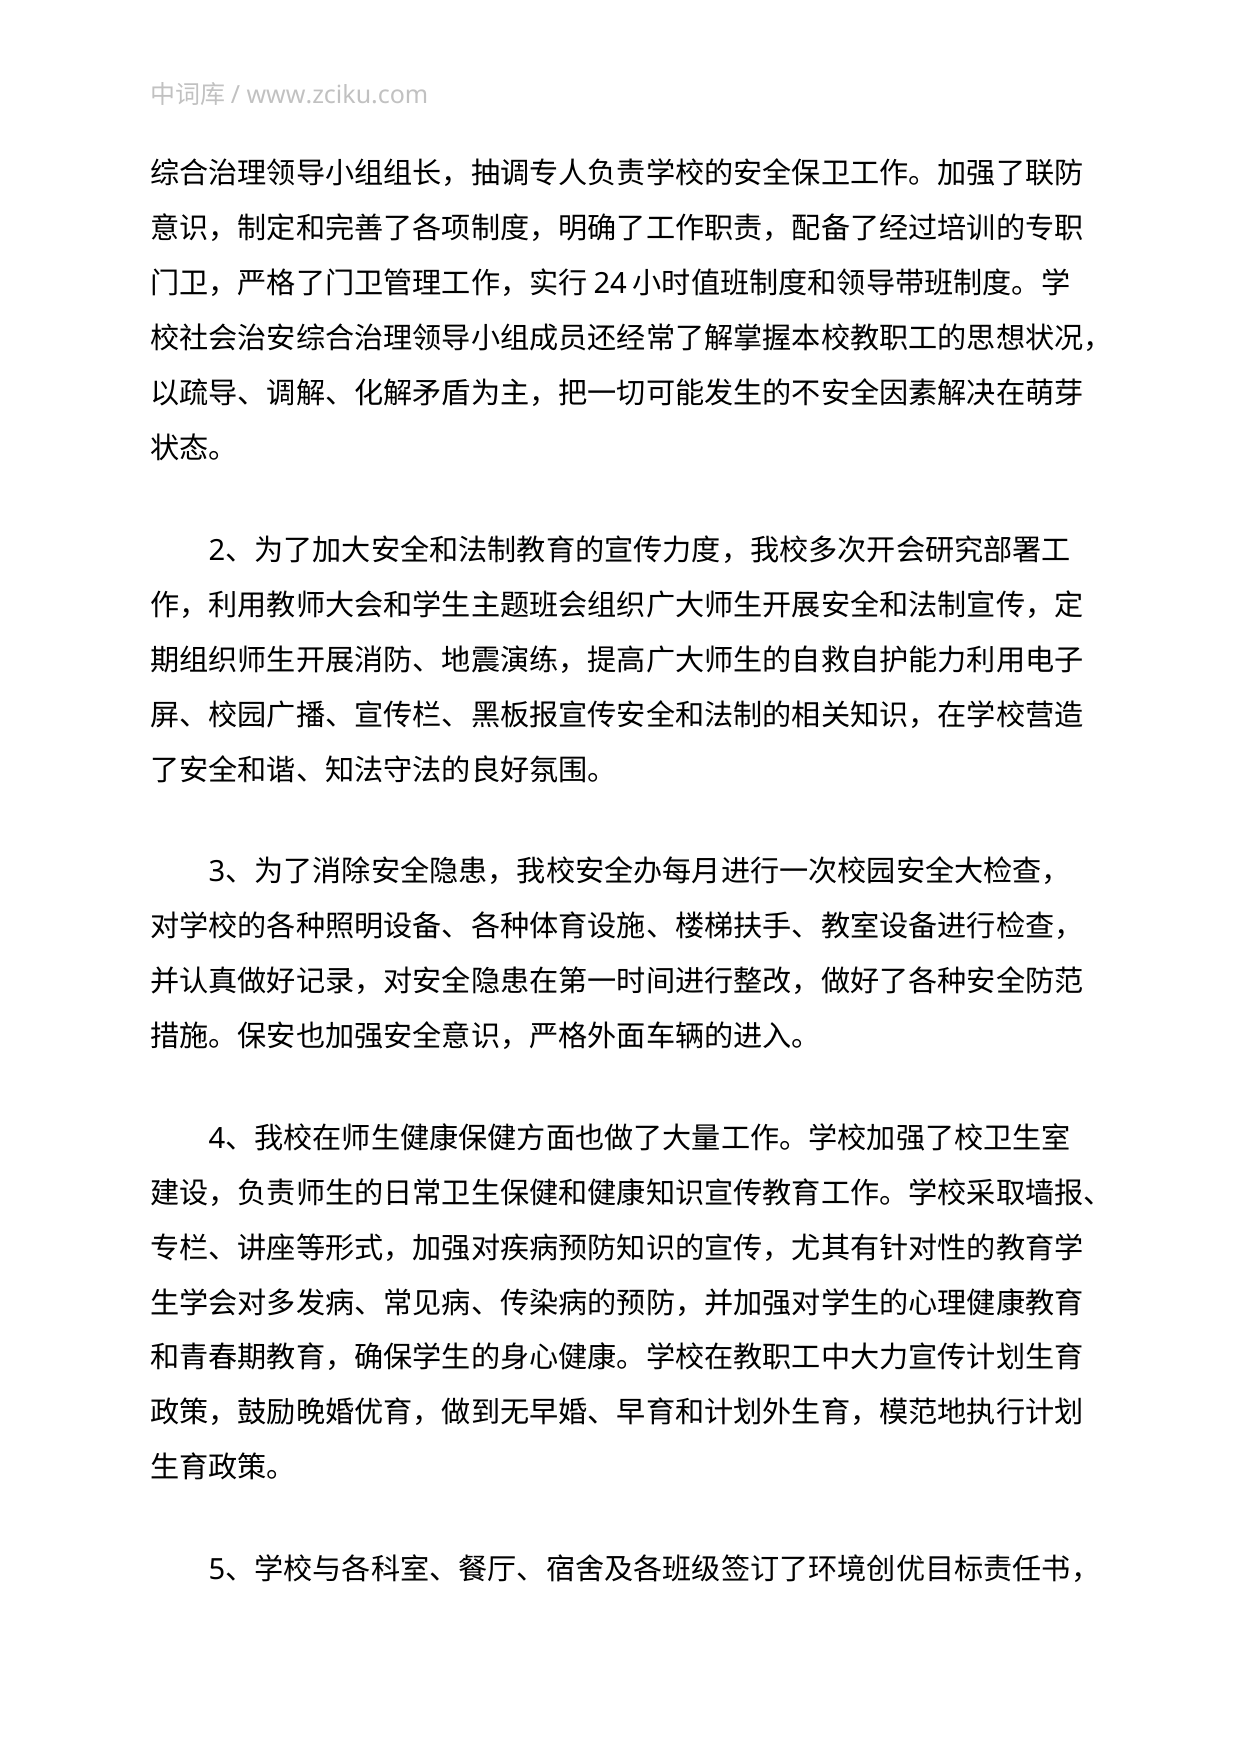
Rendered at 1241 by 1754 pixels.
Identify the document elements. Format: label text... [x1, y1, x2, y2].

text 2、为了加大安全和法制教育的宣传力度，我校多次开会研究部署工作，利用教师大会和学生主题班会组织广大师生开展安全和法制宣传，定期组织师生开展消防、地震演练，提高广大师生的自救自护能力利用电子屏、校园广播、宣传栏、黑板报宣传安全和法制的相关知识，在学校营造了安全和谐、知法守法的良好氛围。 [150, 526, 1090, 788]
text 3、为了消除安全隐患，我校安全办每月进行一次校园安全大检查，对学校的各种照明设备、各种体育设施、楼梯扶手、教室设备进行检查，并认真做好记录，对安全隐患在第一时间进行整改，做好了各种安全防范措施。保安也加强安全意识，严格外面车辆的进入。 [150, 848, 1090, 1055]
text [150, 150, 1090, 467]
text 4、我校在师生健康保健方面也做了大量工作。学校加强了校卫生室建设，负责师生的日常卫生保健和健康知识宣传教育工作。学校采取墙报、专栏、讲座等形式，加强对疾病预防知识的宣传，尤其有针对性的教育学生学会对多发病、常见病、传染病的预防，并加强对学生的心理健康教育和青春期教育，确保学生的身心健康。学校在教职工中大力宣传计划生育政策，鼓励晚婚优育，做到无早婚、早育和计划外生育，模范地执行计划生育政策。 [150, 1114, 1090, 1486]
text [150, 1546, 1090, 1588]
